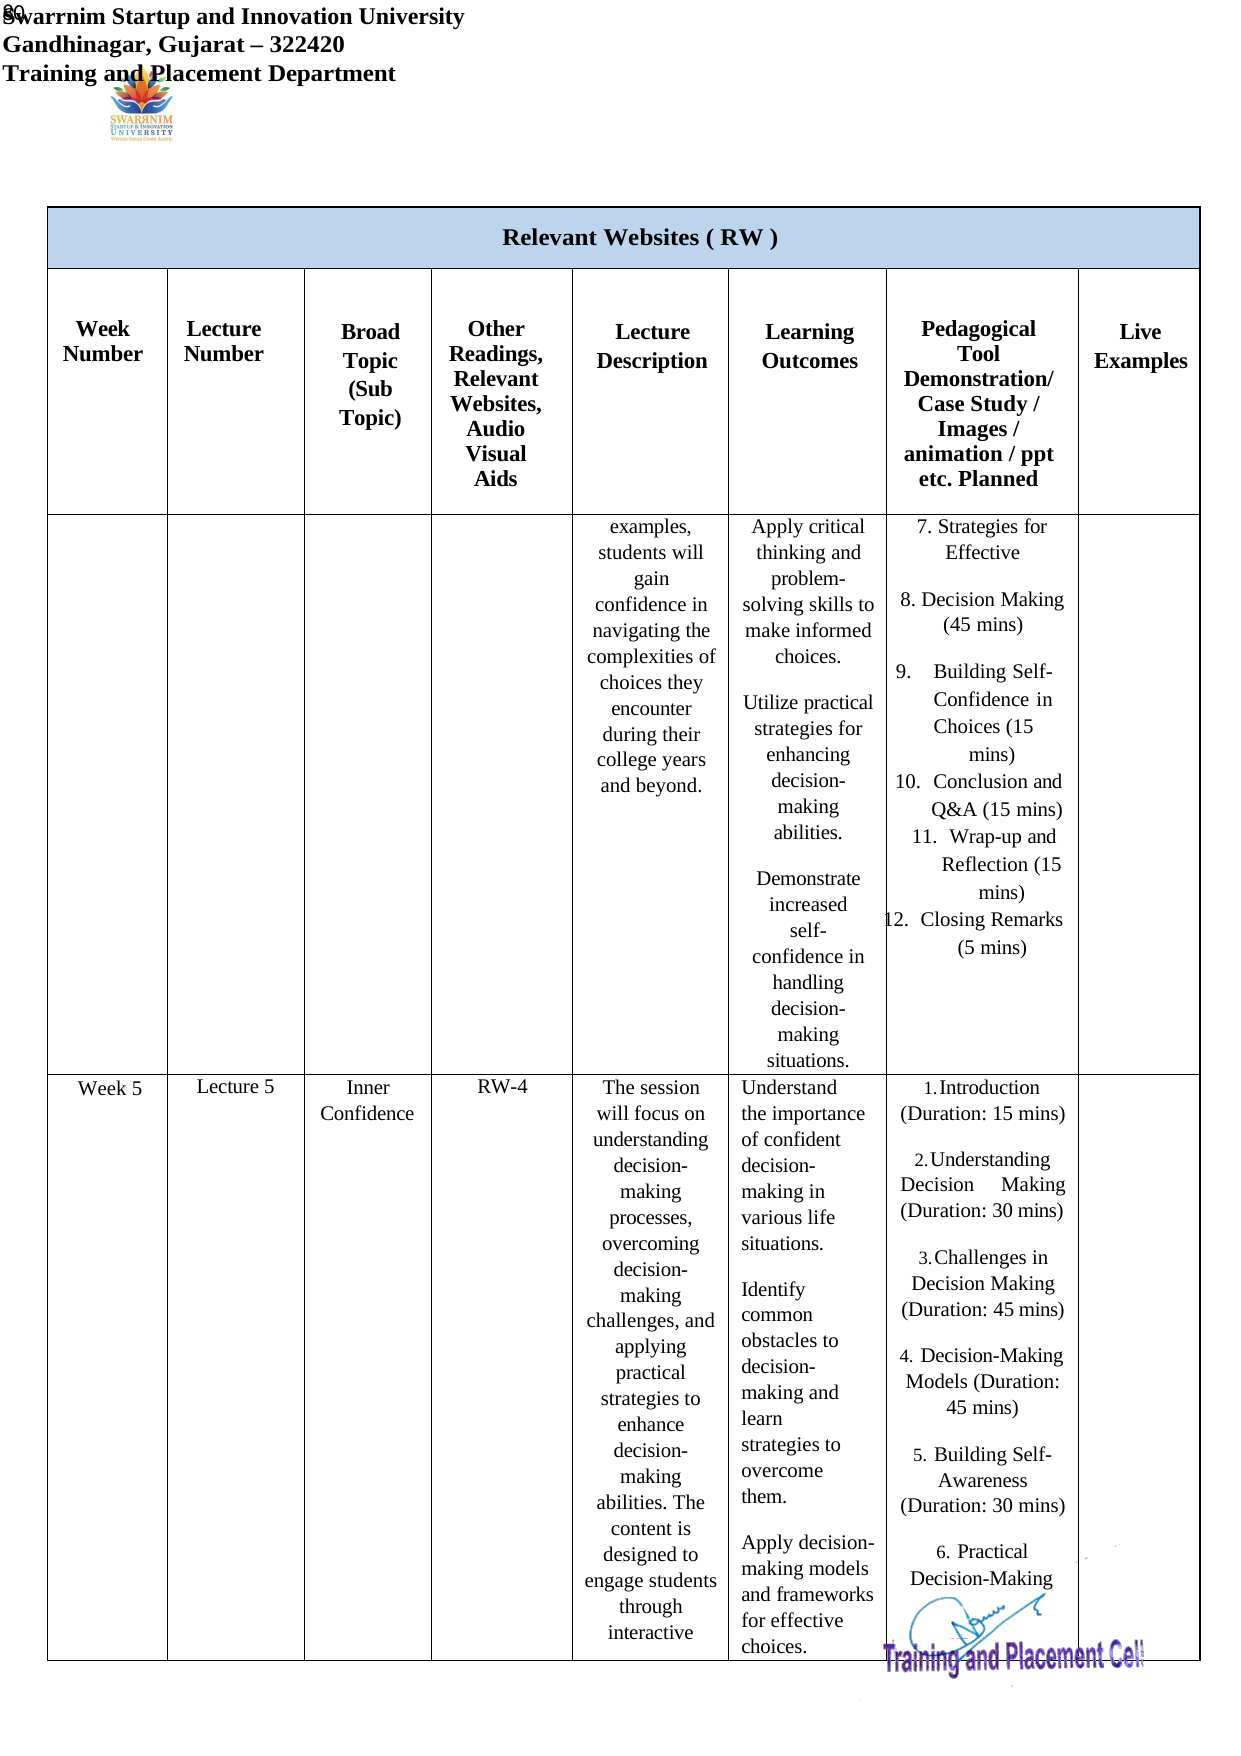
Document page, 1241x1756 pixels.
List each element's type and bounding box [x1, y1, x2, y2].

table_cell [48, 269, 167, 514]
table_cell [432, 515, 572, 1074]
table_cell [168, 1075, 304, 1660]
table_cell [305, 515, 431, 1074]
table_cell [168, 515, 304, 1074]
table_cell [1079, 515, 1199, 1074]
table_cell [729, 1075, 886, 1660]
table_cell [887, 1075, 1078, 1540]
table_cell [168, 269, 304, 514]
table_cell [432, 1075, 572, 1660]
picture [839, 1540, 1151, 1712]
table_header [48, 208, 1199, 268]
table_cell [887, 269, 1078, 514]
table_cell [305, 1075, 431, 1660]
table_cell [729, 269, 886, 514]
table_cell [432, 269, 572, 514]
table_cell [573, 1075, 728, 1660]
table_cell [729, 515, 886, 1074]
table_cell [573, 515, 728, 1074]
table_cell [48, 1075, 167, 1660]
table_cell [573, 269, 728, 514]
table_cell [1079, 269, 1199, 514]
picture [108, 65, 175, 143]
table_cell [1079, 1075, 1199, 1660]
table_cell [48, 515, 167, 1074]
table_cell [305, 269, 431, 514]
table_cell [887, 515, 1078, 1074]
